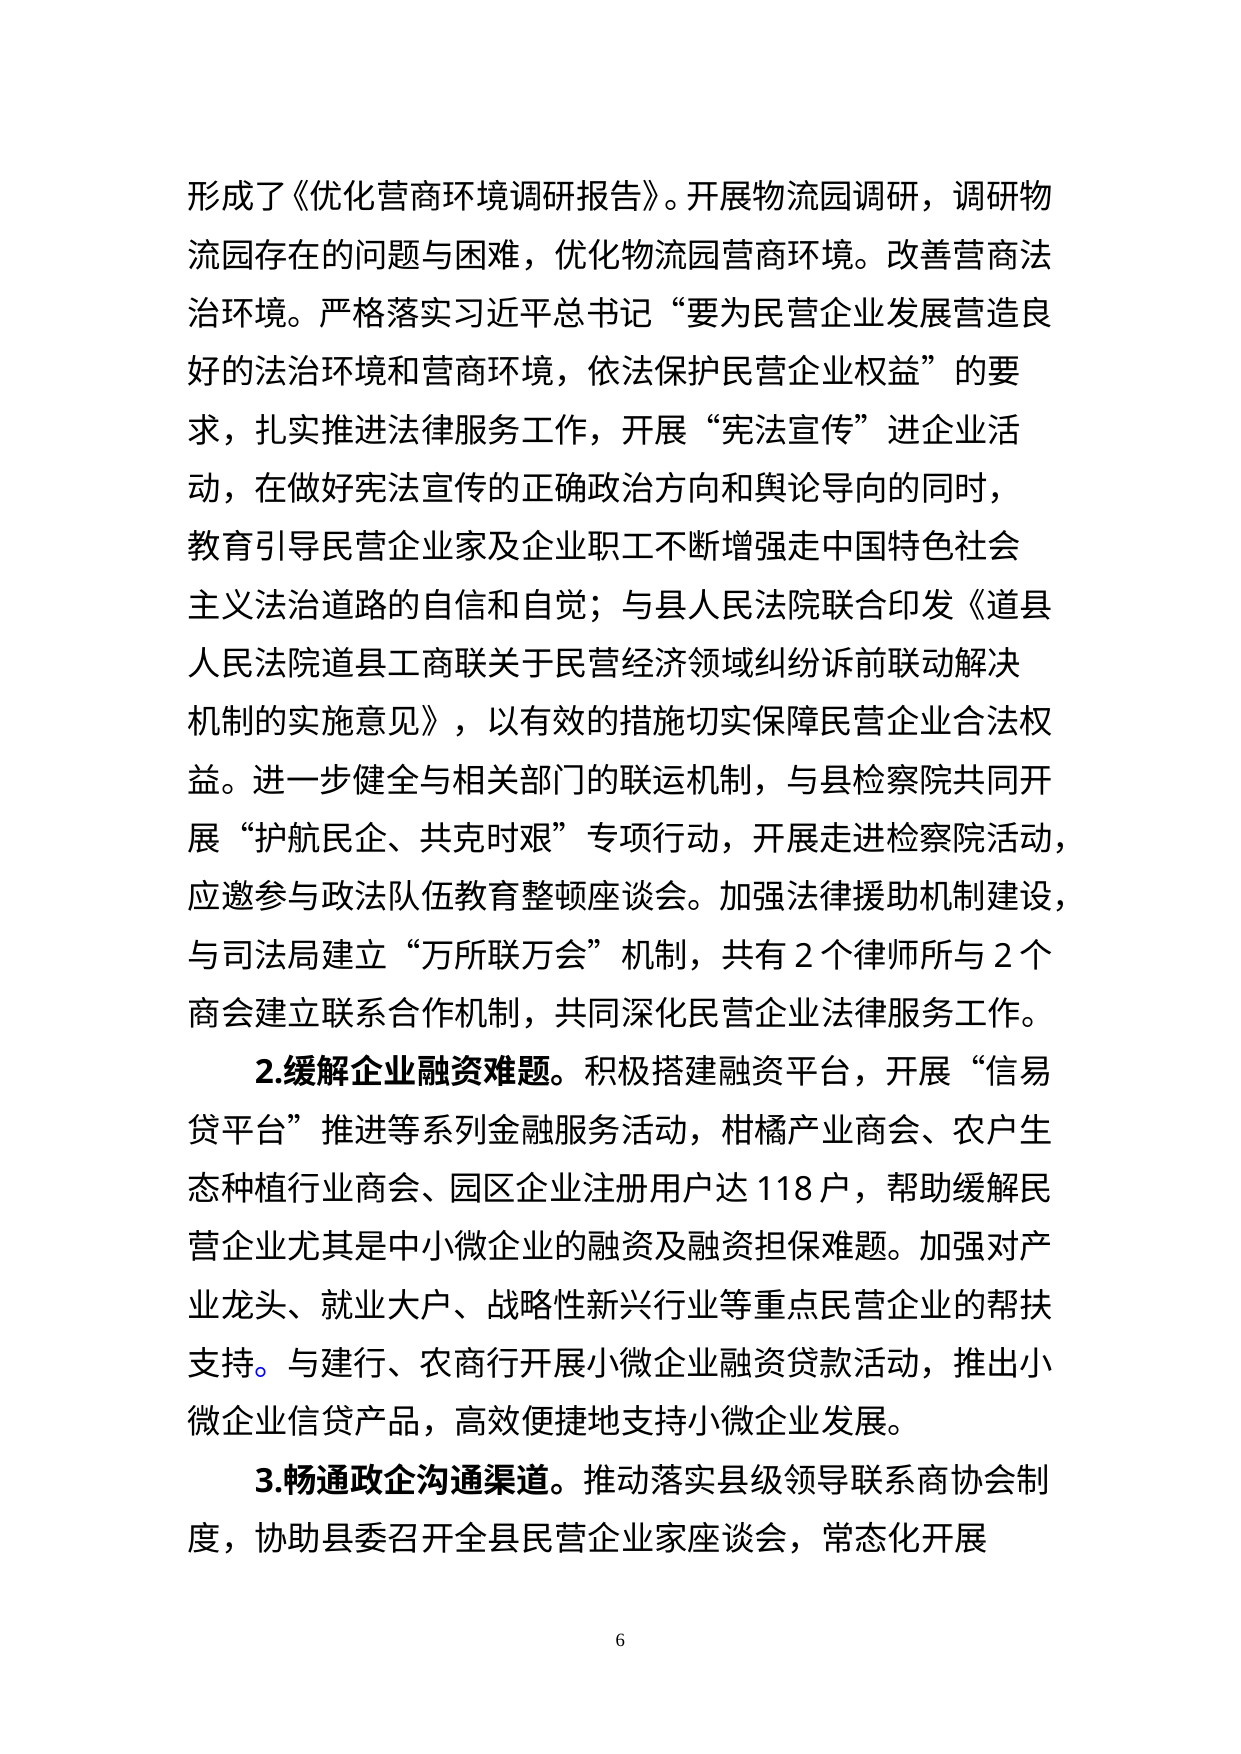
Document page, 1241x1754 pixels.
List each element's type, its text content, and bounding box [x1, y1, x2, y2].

list 2.缓解企业融资难题。积极搭建融资平台，开展“信易贷平台”推进等系列金融服务活动，柑橘产业商会、农户生态种植行业商会、园区企业注册用户达118户，帮助缓解民营企业尤其是中小微企业的融资及融资担保难题。加强对产业龙头、就业大户、战略性新兴行业等重点民营企业的帮扶支持。与建行、农商行开展小微企业融资贷款活动，推出小微企业信贷产品，高效便捷地支持小微企业发展。 [187, 1095, 1053, 1562]
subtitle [187, 162, 1053, 1095]
